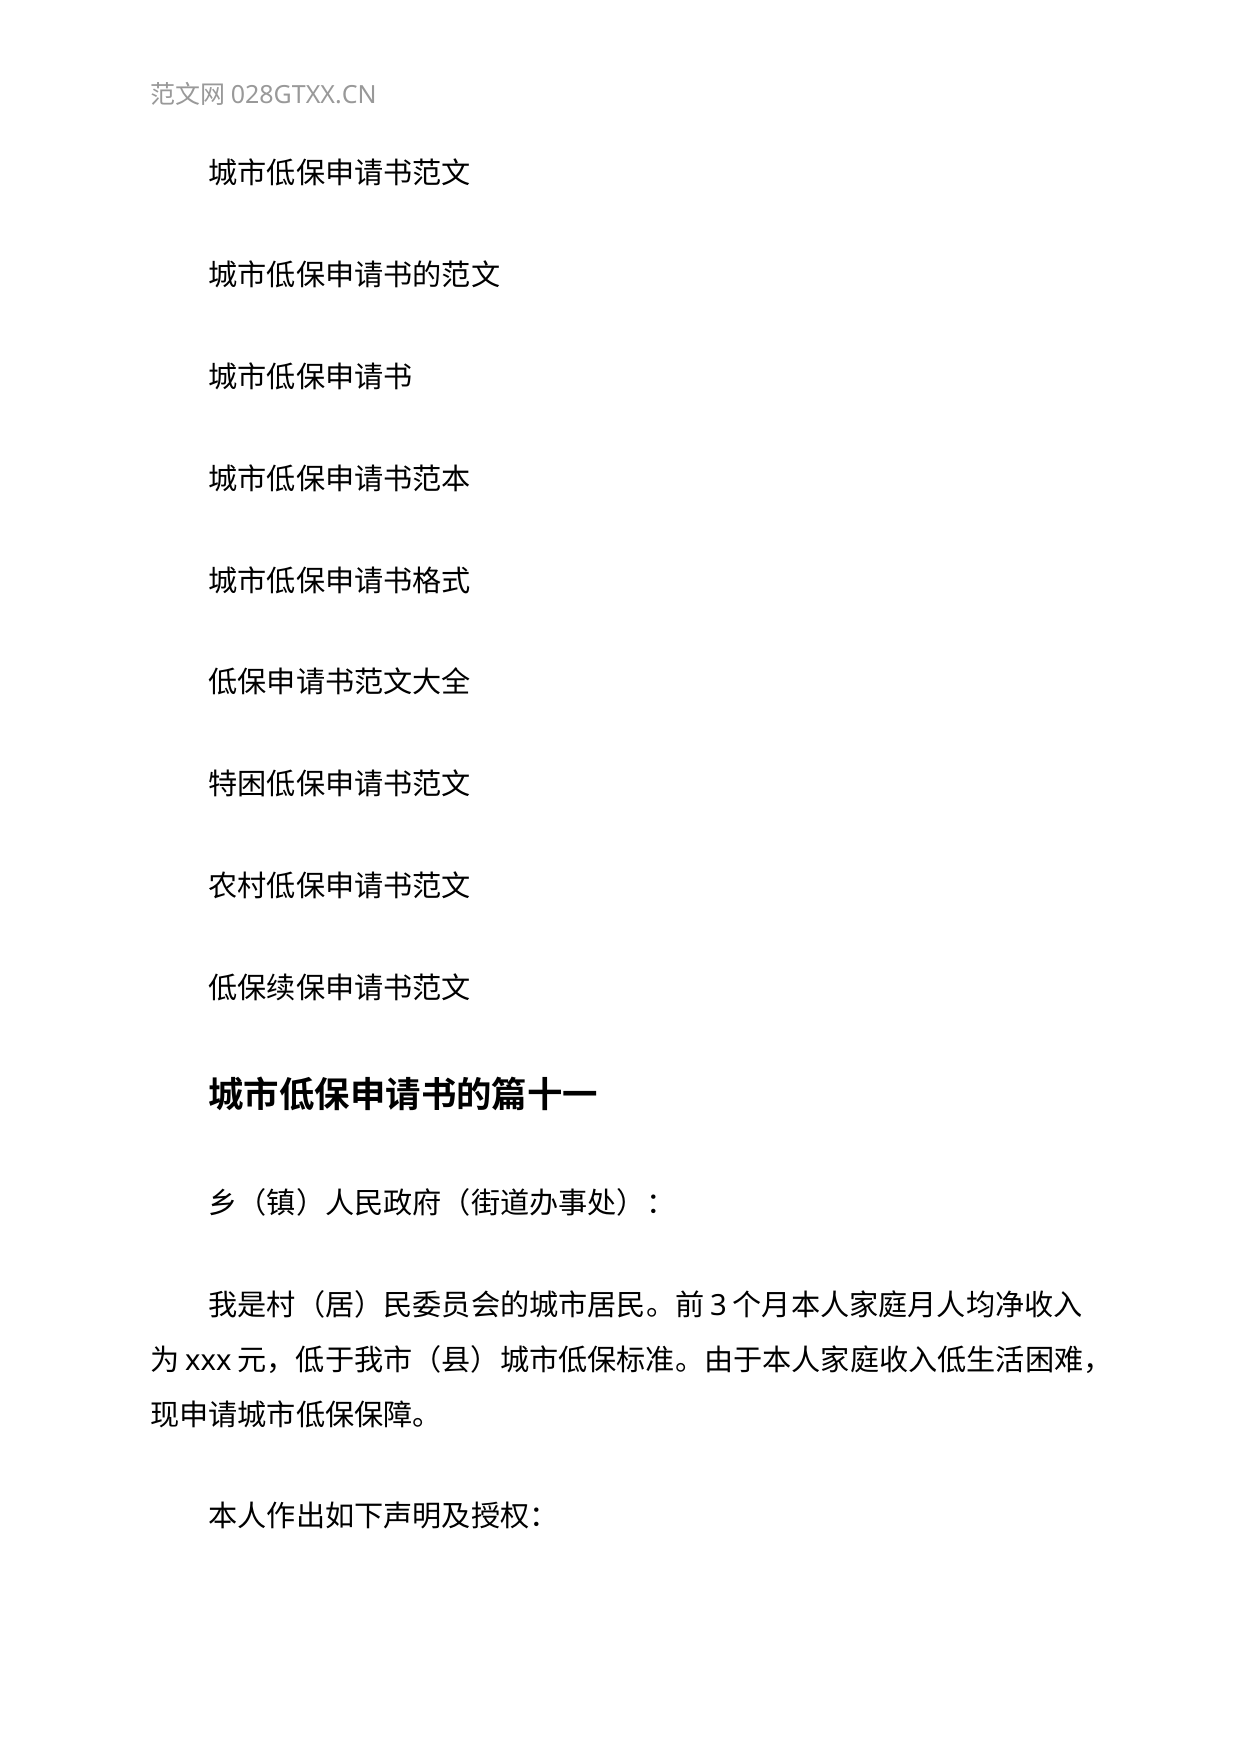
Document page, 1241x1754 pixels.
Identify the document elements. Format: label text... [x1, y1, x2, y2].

text 低保申请书范文大全 [150, 659, 1090, 701]
text 特困低保申请书范文 [150, 761, 1090, 803]
text 城市低保申请书的范文 [150, 252, 1090, 294]
text 乡（镇）人民政府（街道办事处）： [150, 1179, 1090, 1222]
text 城市低保申请书范本 [150, 455, 1090, 498]
text 城市低保申请书的篇十一 [150, 1066, 1090, 1117]
text 城市低保申请书范文 [150, 150, 1090, 192]
text 农村低保申请书范文 [150, 862, 1090, 905]
text 我是村（居）民委员会的城市居民。前3个月本人家庭月人均净收入为xxx元，低于我市（县）城市低保标准。由于本人家庭收入低生活困难，现申请城市低保保障。 [150, 1281, 1090, 1433]
text 低保续保申请书范文 [150, 964, 1090, 1006]
text 本人作出如下声明及授权： [150, 1493, 1090, 1535]
text 城市低保申请书 [150, 353, 1090, 396]
text 城市低保申请书格式 [150, 557, 1090, 599]
